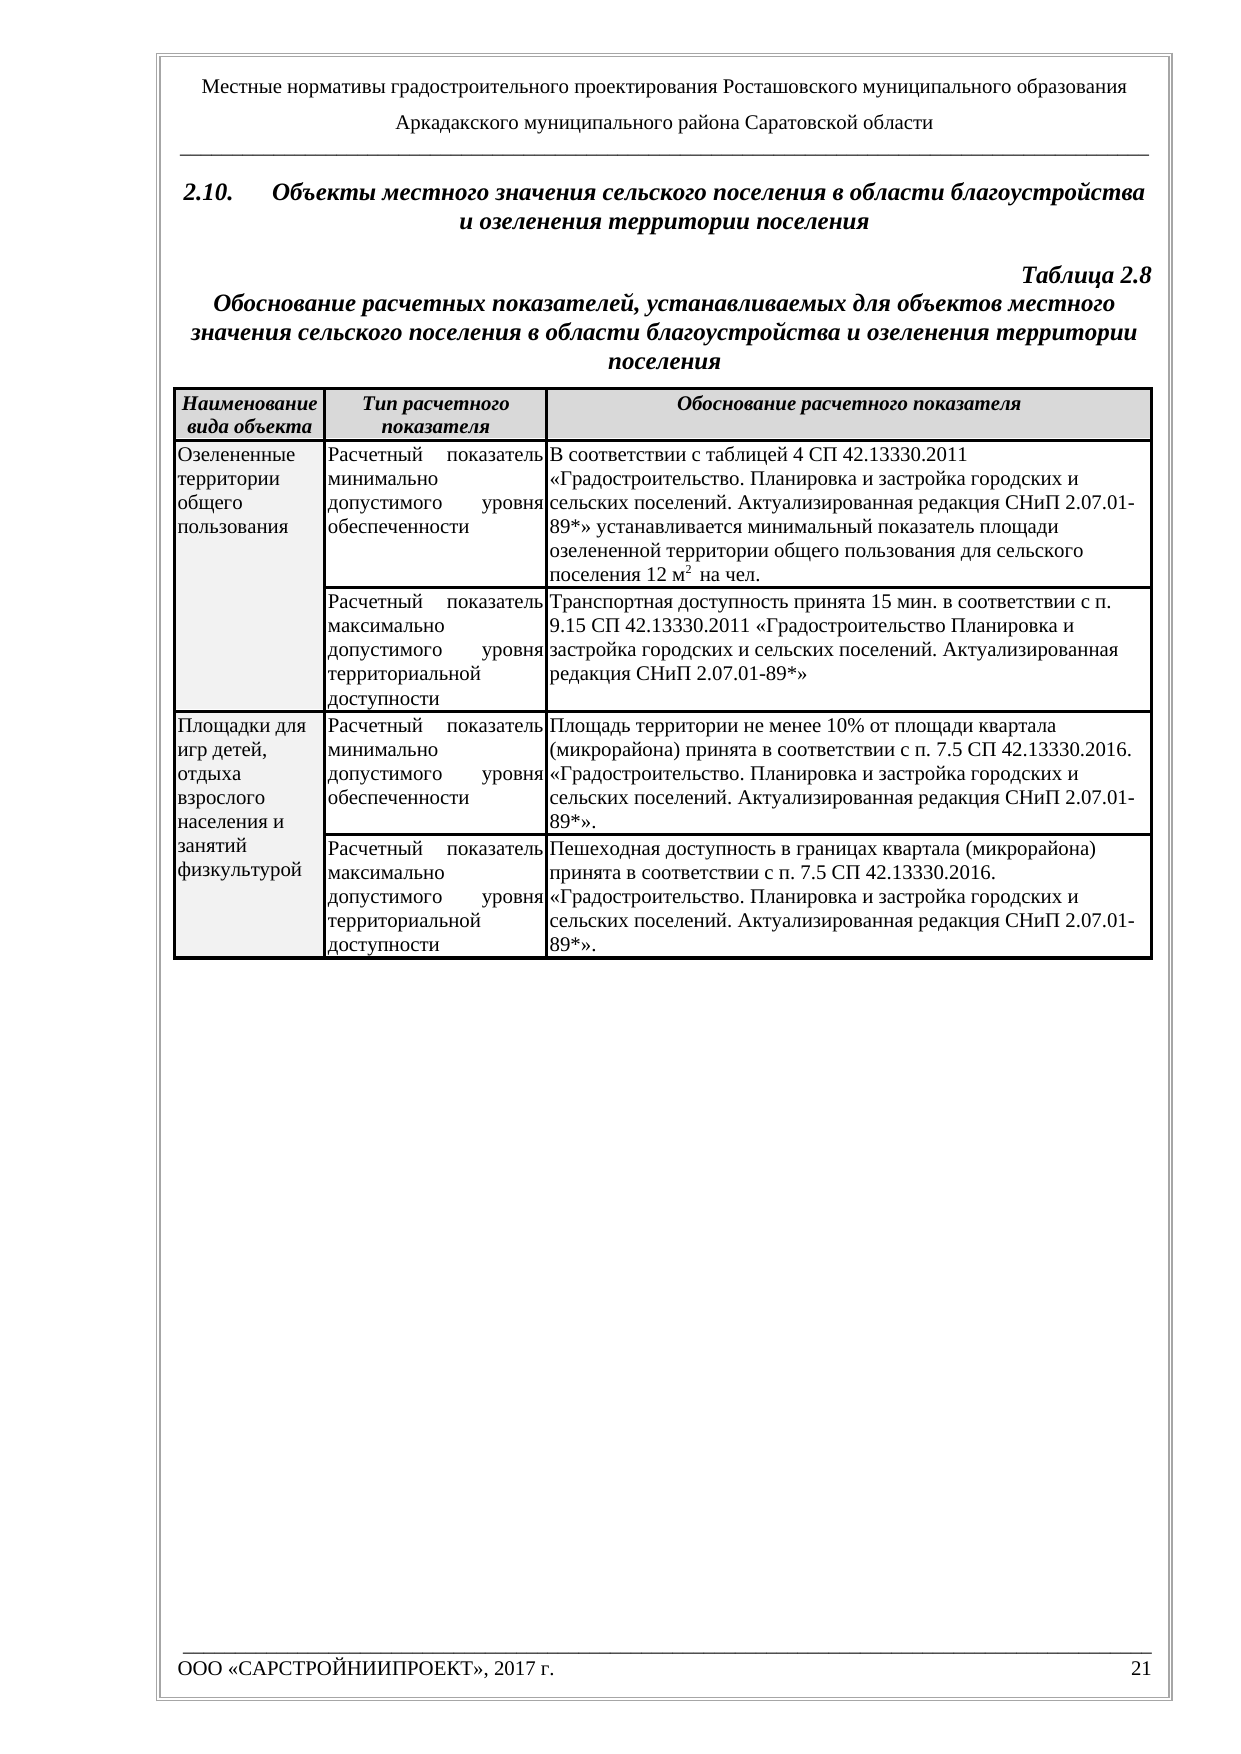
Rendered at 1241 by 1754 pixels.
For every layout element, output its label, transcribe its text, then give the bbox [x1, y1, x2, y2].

table_header Обоснование расчетного показателя [548, 390, 1150, 438]
table_cell Пешеходная доступность в границах квартала (микрорайона) принята в соответствии с п. 7.5 СП 42.13330.2016. «Градостроительство. Планировка и застройка городских и сельских поселений. Актуализированная редакция СНиП 2.07.01-89*». [548, 836, 1150, 956]
text Обоснование расчетных показателей, устанавливаемых для объектов местного значения сельского поселения в области благоустройства и озеленения территории поселения [177, 288, 1152, 375]
subtitle Объекты местного значения сельского поселения в области благоустройства и озеленения территории поселения [177, 177, 1152, 235]
table_cell Расчетный показатель максимально допустимого уровня территориальной доступности [326, 589, 545, 709]
table_cell Расчетный показатель минимально допустимого уровня обеспеченности [326, 442, 545, 586]
table_header Тип расчетного показателя [326, 390, 545, 438]
table_cell Транспортная доступность принята 15 мин. в соответствии с п. 9.15 СП 42.13330.2011 «Градостроительство Планировка и застройка городских и сельских поселений. Актуализированная редакция СНиП 2.07.01-89*» [548, 589, 1150, 709]
table_cell Расчетный показатель минимально допустимого уровня обеспеченности [326, 713, 545, 833]
table_header Наименование вида объекта [176, 390, 323, 438]
table_cell В соответствии с таблицей 4 СП 42.13330.2011 «Градостроительство. Планировка и застройка городских и сельских поселений. Актуализированная редакция СНиП 2.07.01-89*» устанавливается минимальный показатель площади озелененной территории общего пользования для сельского поселения 12 м2 на чел. [548, 442, 1150, 586]
table_cell Площадки для игр детей, отдыха взрослого населения и занятий физкультурой [176, 713, 323, 956]
table_cell Озелененные территории общего пользования [176, 442, 323, 709]
table_cell Расчетный показатель максимально допустимого уровня территориальной доступности [326, 836, 545, 956]
table_cell Площадь территории не менее 10% от площади квартала (микрорайона) принята в соответствии с п. 7.5 СП 42.13330.2016. «Градостроительство. Планировка и застройка городских и сельских поселений. Актуализированная редакция СНиП 2.07.01-89*». [548, 713, 1150, 833]
text Таблица 2.8 [177, 260, 1152, 288]
